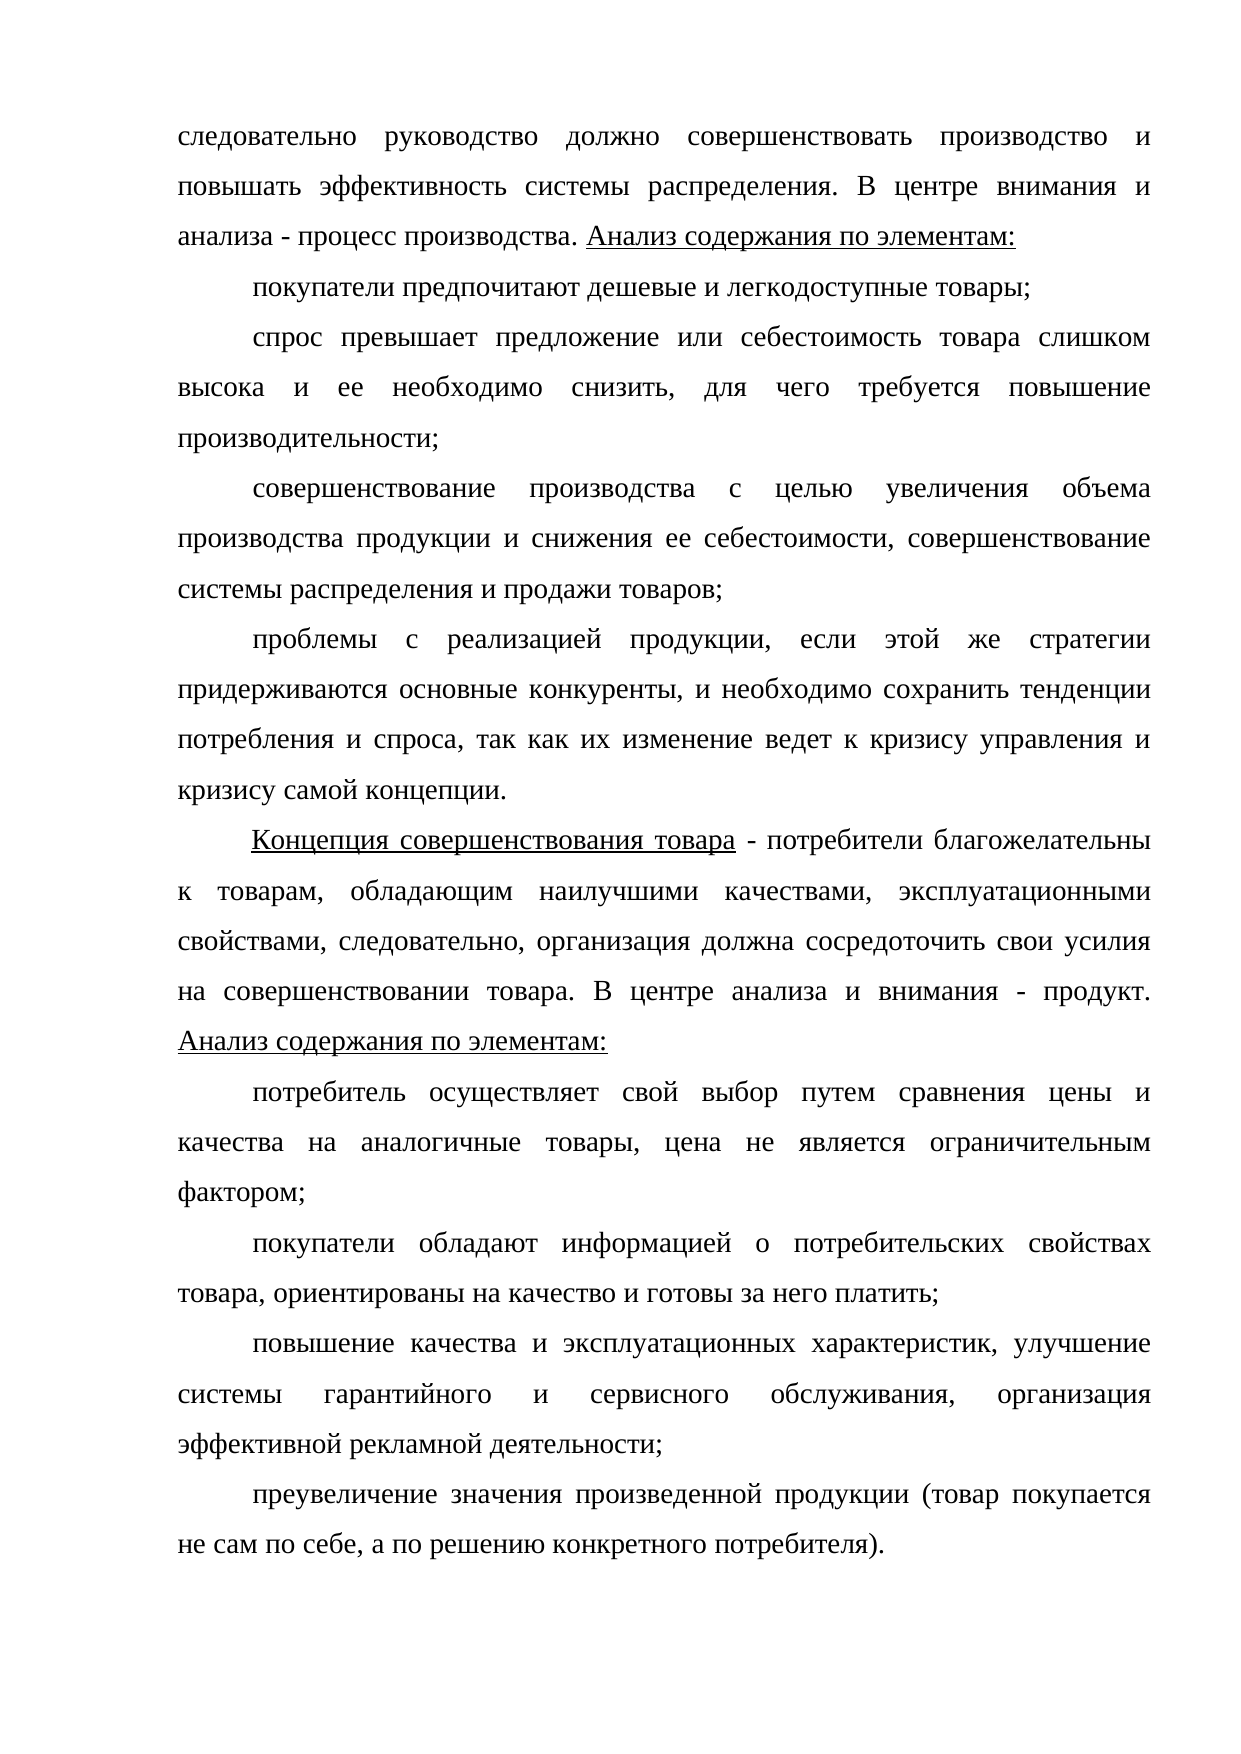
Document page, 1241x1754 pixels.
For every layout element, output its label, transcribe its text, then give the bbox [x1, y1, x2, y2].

list совершенствование производства с целью увеличения объема производства продукции и снижения ее себестоимости, совершенствование системы распределения и продажи товаров; [177, 470, 1152, 604]
list покупатели предпочитают дешевые и легкодоступные товары; [177, 269, 1152, 303]
list покупатели обладают информацией о потребительских свойствах товара, ориентированы на качество и готовы за него платить; [177, 1225, 1152, 1309]
list повышение качества и эксплуатационных характеристик, улучшение системы гарантийного и сервисного обслуживания, организация эффективной рекламной деятельности; [177, 1326, 1152, 1460]
list спрос превышает предложение или себестоимость товара слишком высока и ее необходимо снизить, для чего требуется повышение производительности; [177, 319, 1152, 453]
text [177, 118, 1152, 252]
list преувеличение значения произведенной продукции (товар покупается не сам по себе, а по решению конкретного потребителя). [177, 1477, 1152, 1560]
list проблемы с реализацией продукции, если этой же стратегии придерживаются основные конкуренты, и необходимо сохранить тенденции потребления и спроса, так как их изменение ведет к кризису управления и кризису самой концепции. [177, 621, 1152, 806]
text Концепция совершенствования товара - потребители благожелательны к товарам, обладающим наилучшими качествами, эксплуатационными свойствами, следовательно, организация должна сосредоточить свои усилия на совершенствовании товара. В центре анализа и внимания - продукт. Анализ содержания по элементам: [177, 822, 1152, 1057]
list потребитель осуществляет свой выбор путем сравнения цены и качества на аналогичные товары, цена не является ограничительным фактором; [177, 1074, 1152, 1208]
